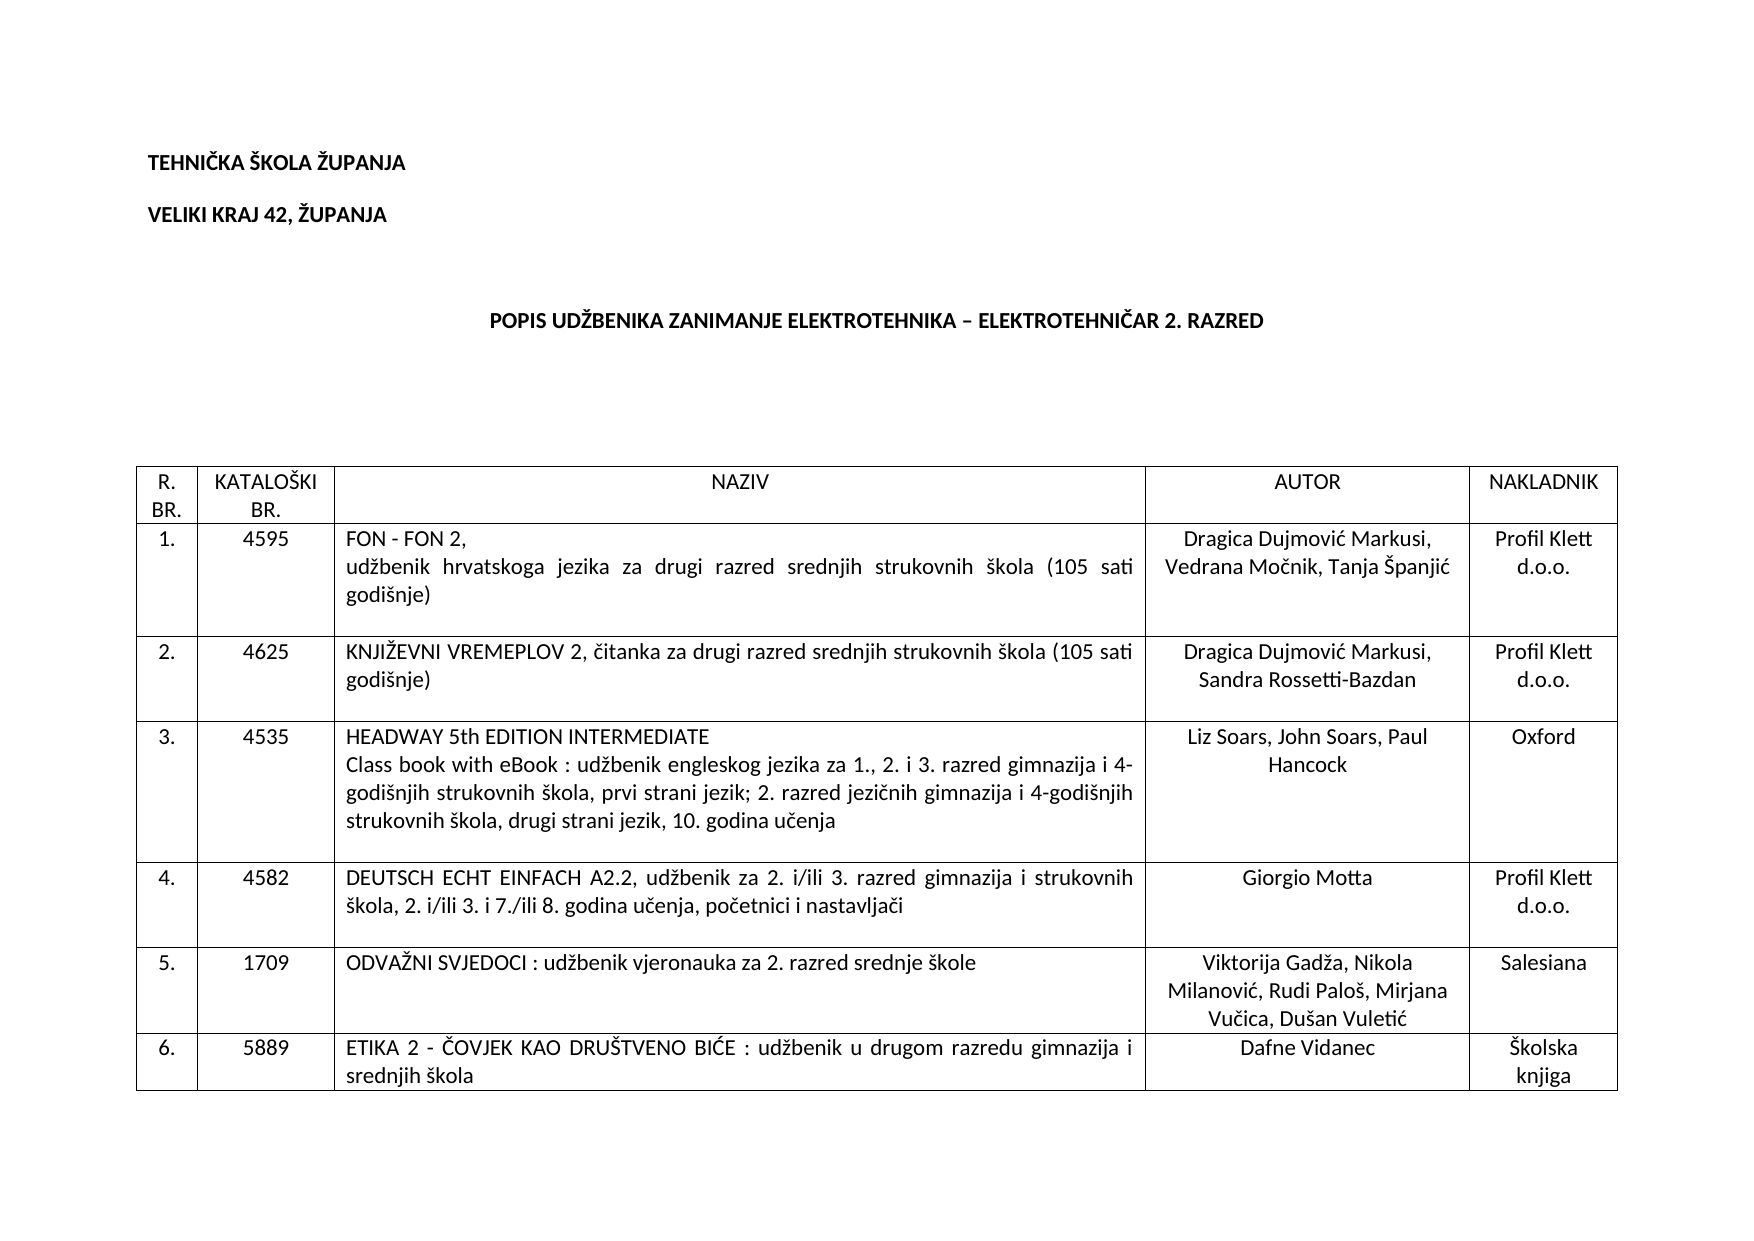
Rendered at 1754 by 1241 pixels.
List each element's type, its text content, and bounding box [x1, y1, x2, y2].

table_cell ETIKA 2 - ČOVJEK KAO DRUŠTVENO BIĆE : udžbenik u drugom razredu gimnazija i srednjih škola [335, 1034, 1145, 1089]
table_header KATALOŠKI BR. [198, 467, 334, 523]
table_cell FON - FON 2, udžbenik hrvatskoga jezika za drugi razred srednjih strukovnih škola (105 sati godišnje) [335, 524, 1145, 636]
table_header AUTOR [1146, 467, 1469, 523]
table_header NAKLADNIK [1470, 467, 1617, 523]
table_cell DEUTSCH ECHT EINFACH A2.2, udžbenik za 2. i/ili 3. razred gimnazija i strukovnih škola, 2. i/ili 3. i 7./ili 8. godina učenja, početnici i nastavljači [335, 863, 1145, 947]
text VELIKI KRAJ 42, ŽUPANJA [148, 201, 1606, 229]
table_header NAZIV [335, 467, 1145, 523]
table_header R. BR. [137, 467, 197, 523]
table_cell Profil Klett d.o.o. [1470, 524, 1617, 636]
text TEHNIČKA ŠKOLA ŽUPANJA [148, 148, 1606, 176]
table_cell 5. [137, 948, 197, 1032]
table_cell Liz Soars, John Soars, Paul Hancock [1146, 722, 1469, 862]
table_cell Dragica Dujmović Markusi, Sandra Rossetti-Bazdan [1146, 637, 1469, 721]
table_cell Oxford [1470, 722, 1617, 862]
table_cell 5889 [198, 1034, 334, 1089]
table_cell 4595 [198, 524, 334, 636]
table_cell 4535 [198, 722, 334, 862]
table_cell 2. [137, 637, 197, 721]
table_cell HEADWAY 5th EDITION INTERMEDIATE Class book with eBook : udžbenik engleskog jezika za 1., 2. i 3. razred gimnazija i 4-godišnjih strukovnih škola, prvi strani jezik; 2. razred jezičnih gimnazija i 4-godišnjih strukovnih škola, drugi strani jezik, 10. godina učenja [335, 722, 1145, 862]
table_cell Salesiana [1470, 948, 1617, 1032]
table_cell Giorgio Motta [1146, 863, 1469, 947]
table_cell Dafne Vidanec [1146, 1034, 1469, 1089]
table_cell ODVAŽNI SVJEDOCI : udžbenik vjeronauka za 2. razred srednje škole [335, 948, 1145, 1032]
table_cell Dragica Dujmović Markusi, Vedrana Močnik, Tanja Španjić [1146, 524, 1469, 636]
table_cell 3. [137, 722, 197, 862]
table_cell 1. [137, 524, 197, 636]
table_cell Školska knjiga [1470, 1034, 1617, 1089]
table_cell 4582 [198, 863, 334, 947]
table_cell KNJIŽEVNI VREMEPLOV 2, čitanka za drugi razred srednjih strukovnih škola (105 sati godišnje) [335, 637, 1145, 721]
table_cell 1709 [198, 948, 334, 1032]
table_cell 4. [137, 863, 197, 947]
table_cell Viktorija Gadža, Nikola Milanović, Rudi Paloš, Mirjana Vučica, Dušan Vuletić [1146, 948, 1469, 1032]
table_cell Profil Klett d.o.o. [1470, 637, 1617, 721]
text POPIS UDŽBENIKA ZANIMANJE ELEKTROTEHNIKA – ELEKTROTEHNIČAR 2. RAZRED [148, 307, 1606, 335]
table_cell 4625 [198, 637, 334, 721]
table_cell Profil Klett d.o.o. [1470, 863, 1617, 947]
table_cell 6. [137, 1034, 197, 1089]
